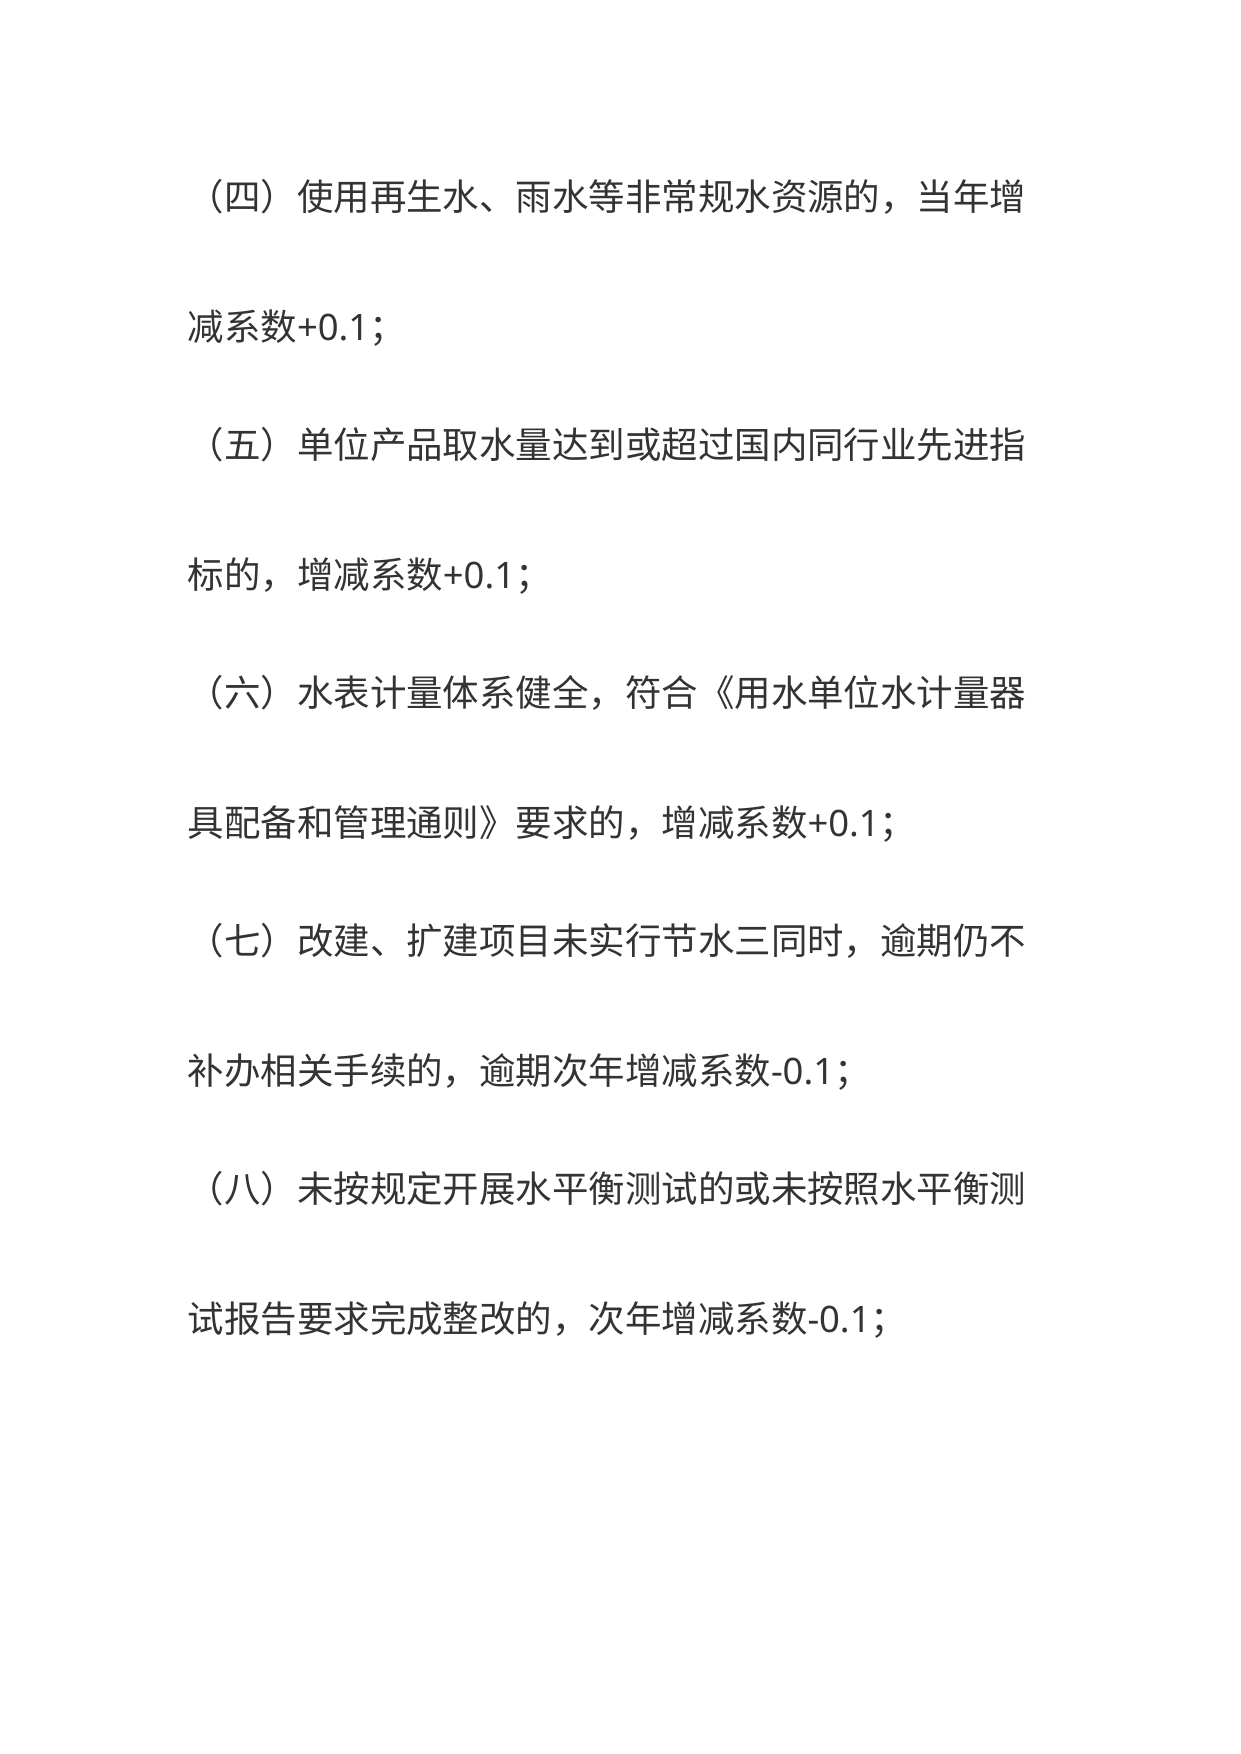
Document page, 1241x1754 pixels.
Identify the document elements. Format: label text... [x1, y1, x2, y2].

text （七）改建、扩建项目未实行节水三同时，逾期仍不补办相关手续的，逾期次年增减系数-0.1； [187, 906, 1053, 1101]
text （八）未按规定开展水平衡测试的或未按照水平衡测试报告要求完成整改的，次年增减系数-0.1； [187, 1154, 1053, 1349]
text （五）单位产品取水量达到或超过国内同行业先进指标的，增减系数+0.1； [187, 410, 1053, 605]
text （六）水表计量体系健全，符合《用水单位水计量器具配备和管理通则》要求的，增减系数+0.1； [187, 658, 1053, 853]
text （四）使用再生水、雨水等非常规水资源的，当年增减系数+0.1； [187, 162, 1053, 357]
